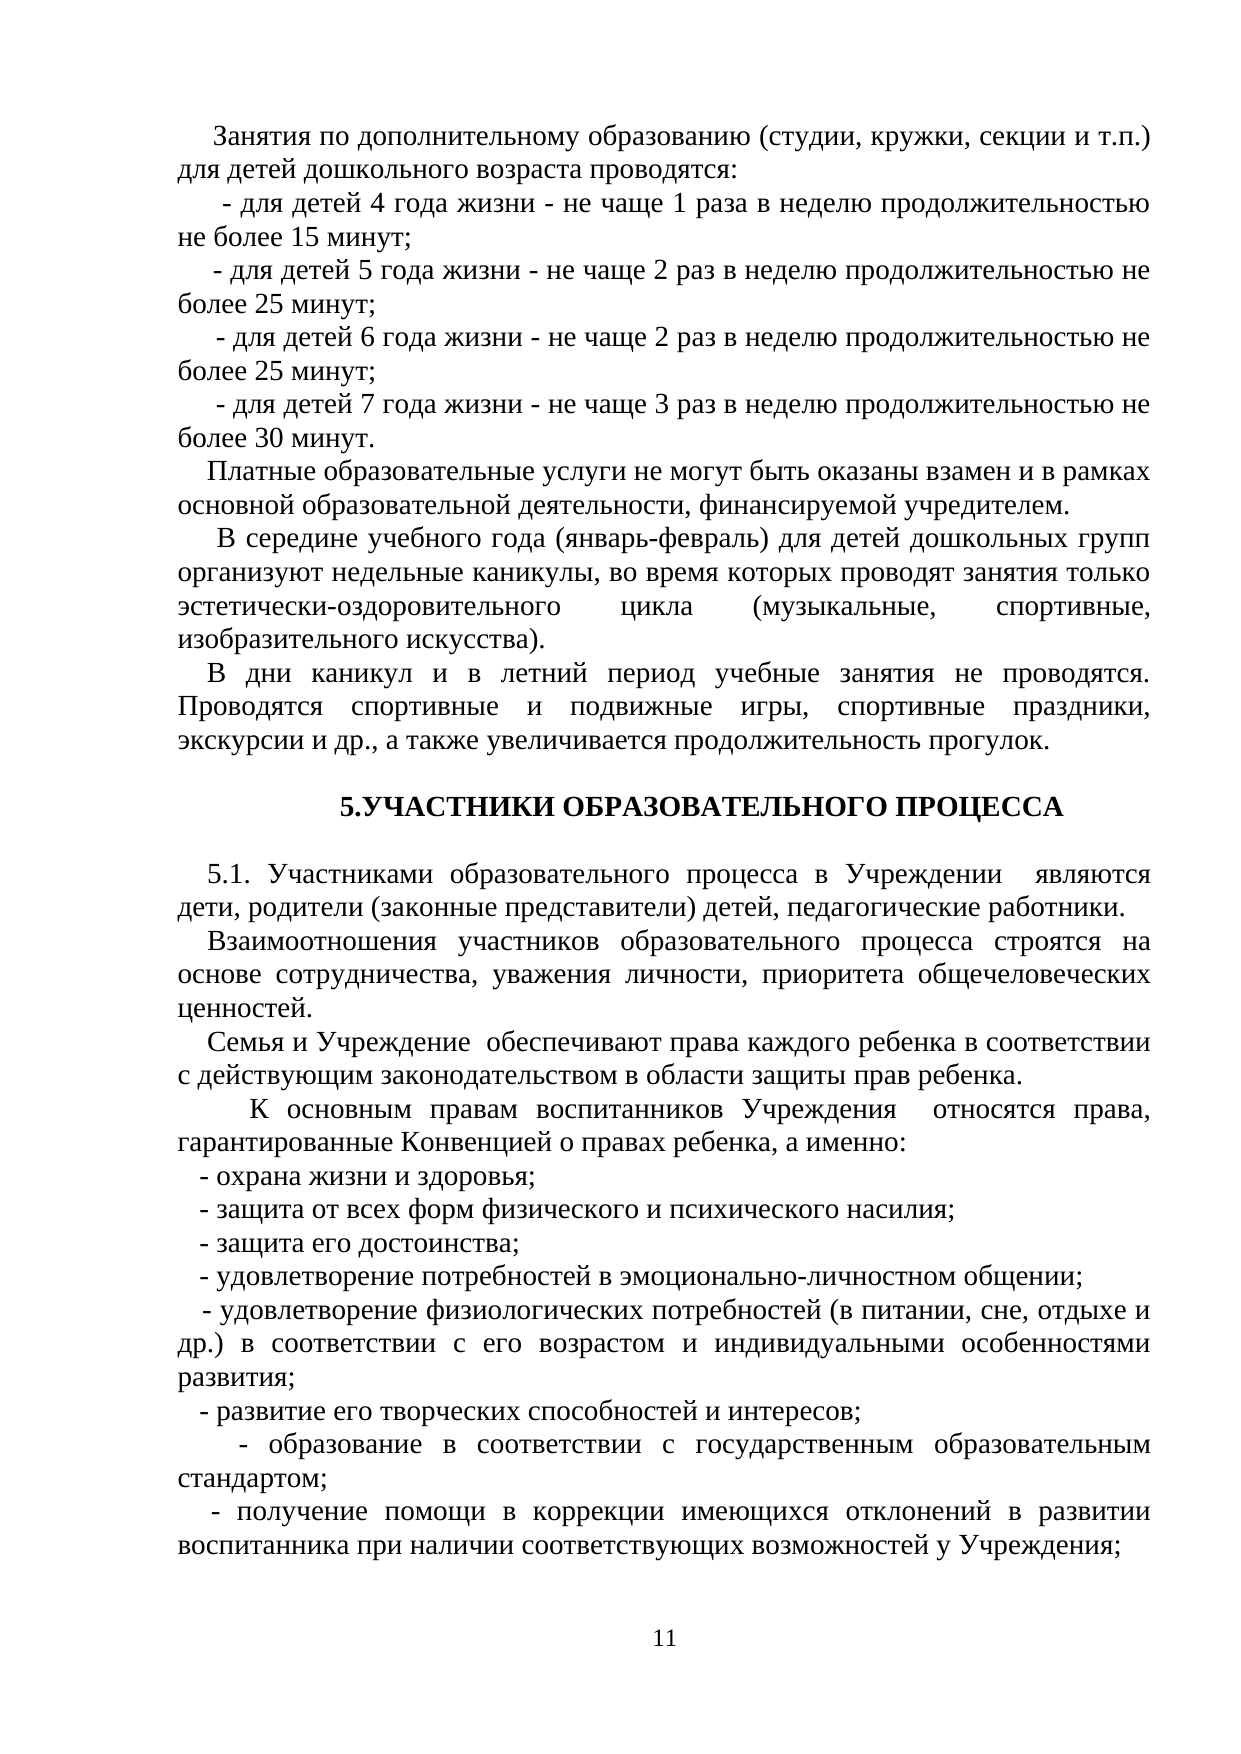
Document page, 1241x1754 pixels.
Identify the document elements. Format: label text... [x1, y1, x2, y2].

text Платные образовательные услуги не могут быть оказаны взамен и в рамках основной образовательной деятельности, финансируемой учредителем. [177, 453, 1152, 521]
text - охрана жизни и здоровья; [177, 1158, 1152, 1191]
text - защита его достоинства; [177, 1225, 1152, 1258]
text - для детей 4 года жизни - не чаще 1 раза в неделю продолжительностью не более 15 минут; [177, 185, 1152, 252]
text Занятия по дополнительному образованию (студии, кружки, секции и т.п.) для детей дошкольного возраста проводятся: [177, 118, 1152, 185]
text 5.1. Участниками образовательного процесса в Учреждении являются дети, родители (законные представители) детей, педагогические работники. [177, 856, 1152, 923]
text - удовлетворение потребностей в эмоционально-личностном общении; [177, 1258, 1152, 1292]
text Взаимоотношения участников образовательного процесса строятся на основе сотрудничества, уважения личности, приоритета общечеловеческих ценностей. [177, 923, 1152, 1024]
text - развитие его творческих способностей и интересов; [177, 1393, 1152, 1426]
list 5.УЧАСТНИКИ ОБРАЗОВАТЕЛЬНОГО ПРОЦЕССА [252, 789, 1152, 822]
text В дни каникул и в летний период учебные занятия не проводятся. Проводятся спортивные и подвижные игры, спортивные праздники, экскурсии и др., а также увеличивается продолжительность прогулок. [177, 655, 1152, 755]
text - образование в соответствии с государственным образовательным стандартом; [177, 1426, 1152, 1493]
text К основным правам воспитанников Учреждения относятся права, гарантированные Конвенцией о правах ребенка, а именно: [177, 1091, 1152, 1158]
text Семья и Учреждение обеспечивают права каждого ребенка в соответствии с действующим законодательством в области защиты прав ребенка. [177, 1024, 1152, 1091]
text - для детей 5 года жизни - не чаще 2 раз в неделю продолжительностью не более 25 минут; [177, 252, 1152, 319]
text В середине учебного года (январь-февраль) для детей дошкольных групп организуют недельные каникулы, во время которых проводят занятия только эстетически-оздоровительного цикла (музыкальные, спортивные, изобразительного искусства). [177, 521, 1152, 655]
text - для детей 7 года жизни - не чаще 3 раз в неделю продолжительностью не более 30 минут. [177, 386, 1152, 453]
text - для детей 6 года жизни - не чаще 2 раз в неделю продолжительностью не более 25 минут; [177, 319, 1152, 386]
text - защита от всех форм физического и психического насилия; [177, 1191, 1152, 1225]
text - получение помощи в коррекции имеющихся отклонений в развитии воспитанника при наличии соответствующих возможностей у Учреждения; [177, 1493, 1152, 1560]
text - удовлетворение физиологических потребностей (в питании, сне, отдыхе и др.) в соответствии с его возрастом и индивидуальными особенностями развития; [177, 1292, 1152, 1393]
